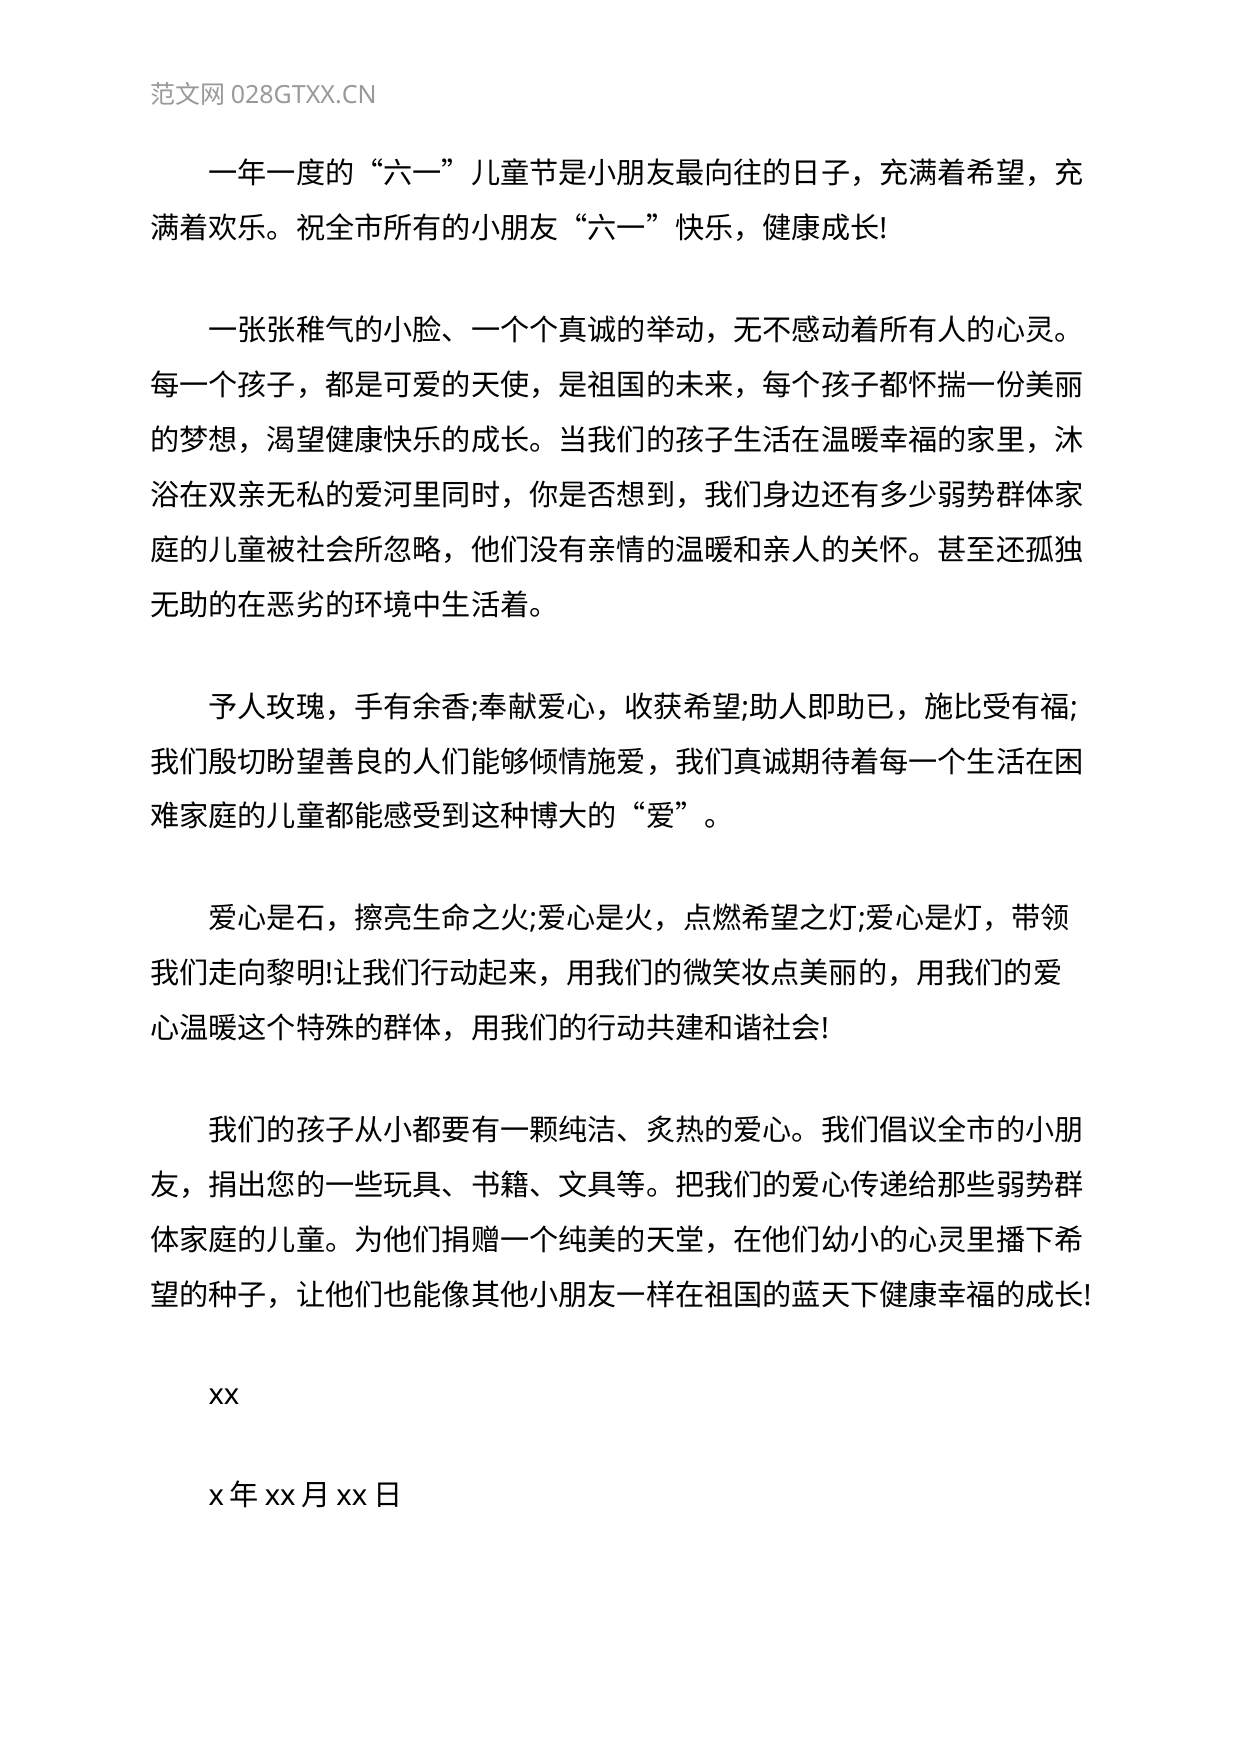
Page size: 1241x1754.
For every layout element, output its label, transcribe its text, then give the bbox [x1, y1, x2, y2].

text 我们的孩子从小都要有一颗纯洁、炙热的爱心。我们倡议全市的小朋友，捐出您的一些玩具、书籍、文具等。把我们的爱心传递给那些弱势群体家庭的儿童。为他们捐赠一个纯美的天堂，在他们幼小的心灵里播下希望的种子，让他们也能像其他小朋友一样在祖国的蓝天下健康幸福的成长! [150, 1107, 1090, 1314]
text x年xx月xx日 [150, 1472, 1090, 1514]
text 予人玫瑰，手有余香;奉献爱心，收获希望;助人即助已，施比受有福;我们殷切盼望善良的人们能够倾情施爱，我们真诚期待着每一个生活在困难家庭的儿童都能感受到这种博大的“爱”。 [150, 683, 1090, 835]
text 一年一度的“六一”儿童节是小朋友最向往的日子，充满着希望，充满着欢乐。祝全市所有的小朋友“六一”快乐，健康成长! [150, 150, 1090, 247]
text xx [150, 1373, 1090, 1413]
text 一张张稚气的小脸、一个个真诚的举动，无不感动着所有人的心灵。每一个孩子，都是可爱的天使，是祖国的未来，每个孩子都怀揣一份美丽的梦想，渴望健康快乐的成长。当我们的孩子生活在温暖幸福的家里，沐浴在双亲无私的爱河里同时，你是否想到，我们身边还有多少弱势群体家庭的儿童被社会所忽略，他们没有亲情的温暖和亲人的关怀。甚至还孤独无助的在恶劣的环境中生活着。 [150, 307, 1090, 624]
text 爱心是石，擦亮生命之火;爱心是火，点燃希望之灯;爱心是灯，带领我们走向黎明!让我们行动起来，用我们的微笑妆点美丽的，用我们的爱心温暖这个特殊的群体，用我们的行动共建和谐社会! [150, 895, 1090, 1047]
